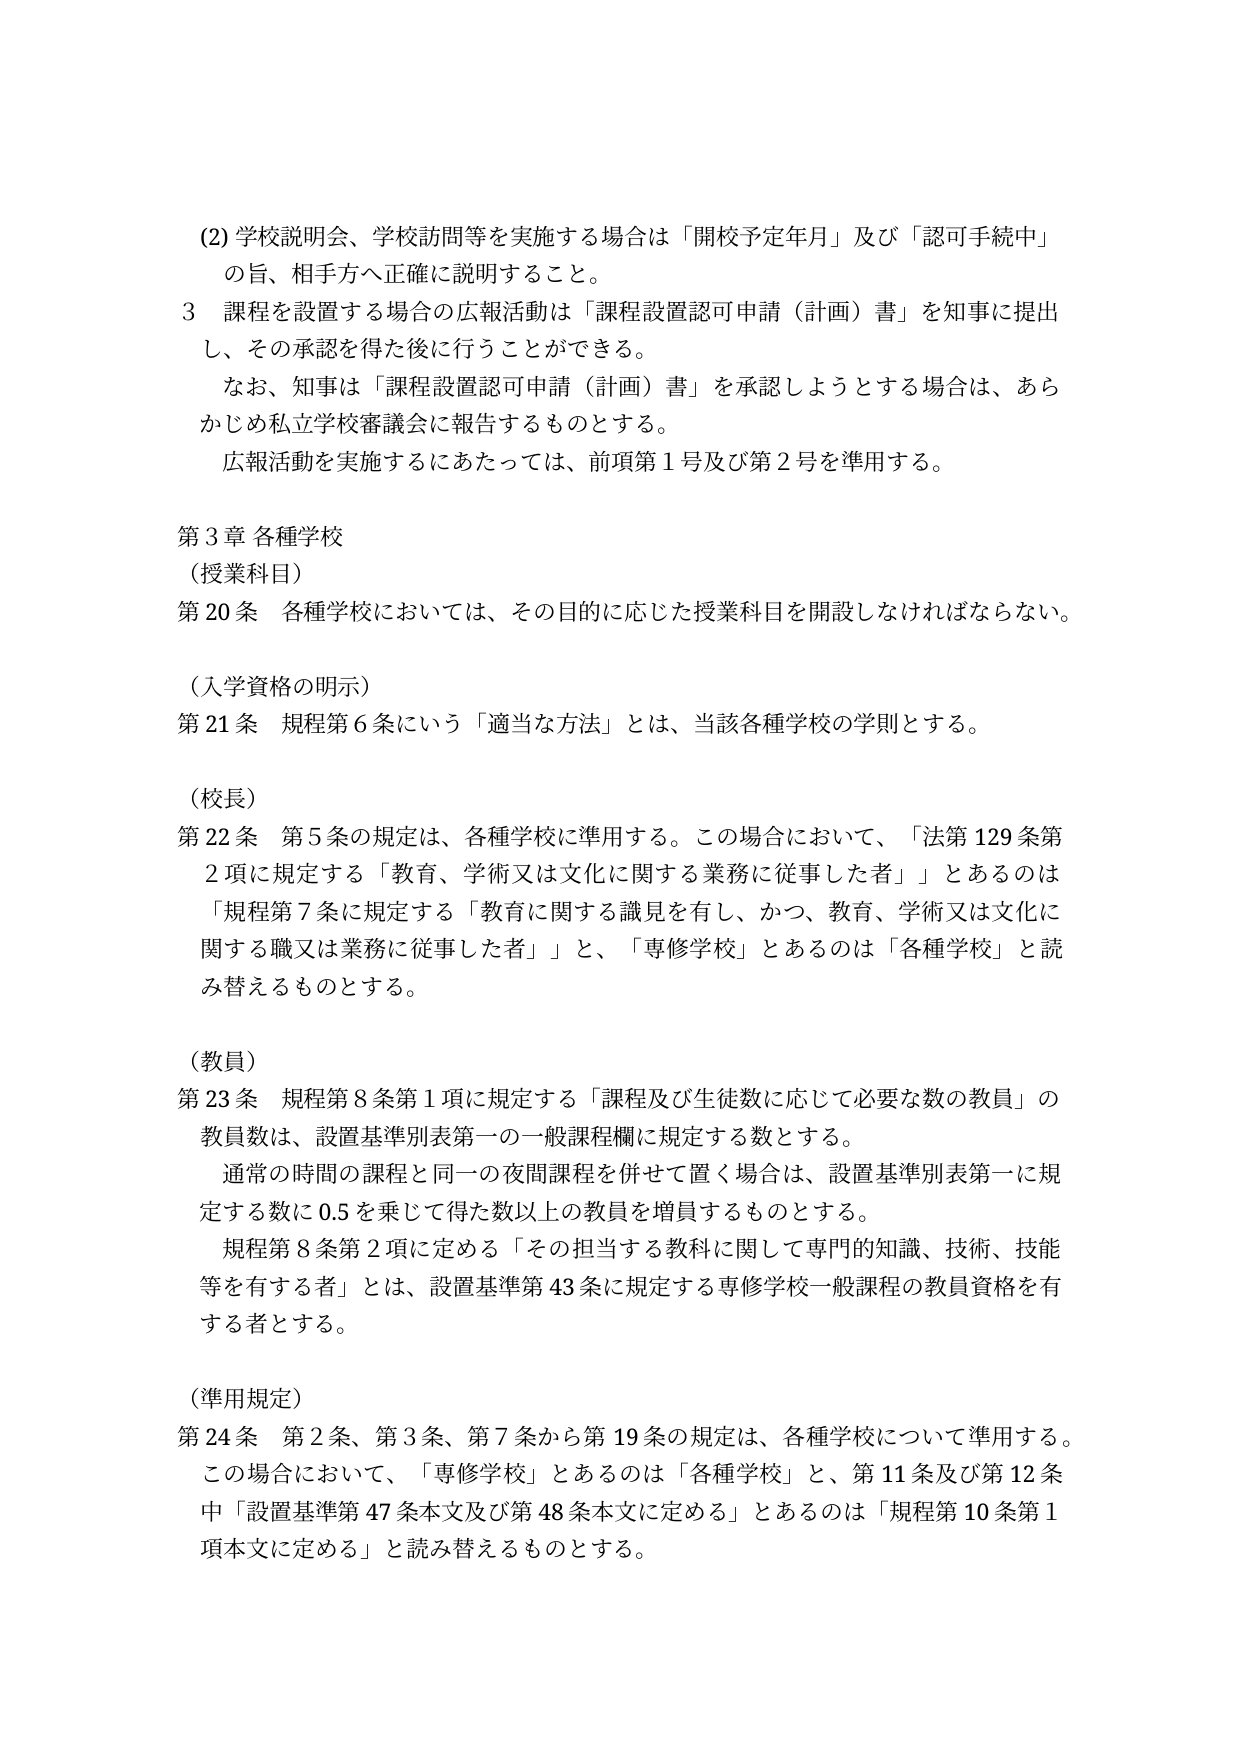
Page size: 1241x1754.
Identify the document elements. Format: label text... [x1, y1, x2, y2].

text 第23条 規程第８条第１項に規定する「課程及び生徒数に応じて必要な数の教員」の教員数は、設置基準別表第一の一般課程欄に規定する数とする。 [177, 1079, 1063, 1154]
text 第24条 第２条、第３条、第７条から第19条の規定は、各種学校について準用する。この場合において、「専修学校」とあるのは「各種学校」と、第11条及び第12条中「設置基準第47条本文及び第48条本文に定める」とあるのは「規程第10条第１項本文に定める」と読み替えるものとする。 [177, 1417, 1063, 1567]
text （入学資格の明示） [177, 667, 1063, 704]
text 第21条 規程第６条にいう「適当な方法」とは、当該各種学校の学則とする。 [177, 704, 1063, 742]
text 広報活動を実施するにあたっては、前項第１号及び第２号を準用する。 [199, 442, 1063, 479]
text （教員） [177, 1042, 1063, 1079]
text 通常の時間の課程と同一の夜間課程を併せて置く場合は、設置基準別表第一に規定する数に0.5を乗じて得た数以上の教員を増員するものとする。 [199, 1154, 1063, 1229]
text なお、知事は「課程設置認可申請（計画）書」を承認しようとする場合は、あらかじめ私立学校審議会に報告するものとする。 [199, 367, 1063, 442]
text 第３章 各種学校 [177, 517, 1063, 554]
text （授業科目） [177, 554, 1063, 592]
text 規程第８条第２項に定める「その担当する教科に関して専門的知識、技術、技能等を有する者」とは、設置基準第43条に規定する専修学校一般課程の教員資格を有する者とする。 [199, 1229, 1063, 1342]
text (2) 学校説明会、学校訪問等を実施する場合は「開校予定年月」及び「認可手続中」の旨、相手方へ正確に説明すること。 [200, 217, 1063, 292]
text 第20条 各種学校においては、その目的に応じた授業科目を開設しなければならない。 [177, 592, 1063, 629]
text ３ 課程を設置する場合の広報活動は「課程設置認可申請（計画）書」を知事に提出し、その承認を得た後に行うことができる。 [177, 292, 1063, 367]
text （準用規定） [177, 1379, 1063, 1417]
text （校長） [177, 779, 1063, 817]
text 第22条 第５条の規定は、各種学校に準用する。この場合において、「法第129条第２項に規定する「教育、学術又は文化に関する業務に従事した者」」とあるのは「規程第７条に規定する「教育に関する識見を有し、かつ、教育、学術又は文化に関する職又は業務に従事した者」」と、「専修学校」とあるのは「各種学校」と読み替えるものとする。 [177, 817, 1063, 1004]
